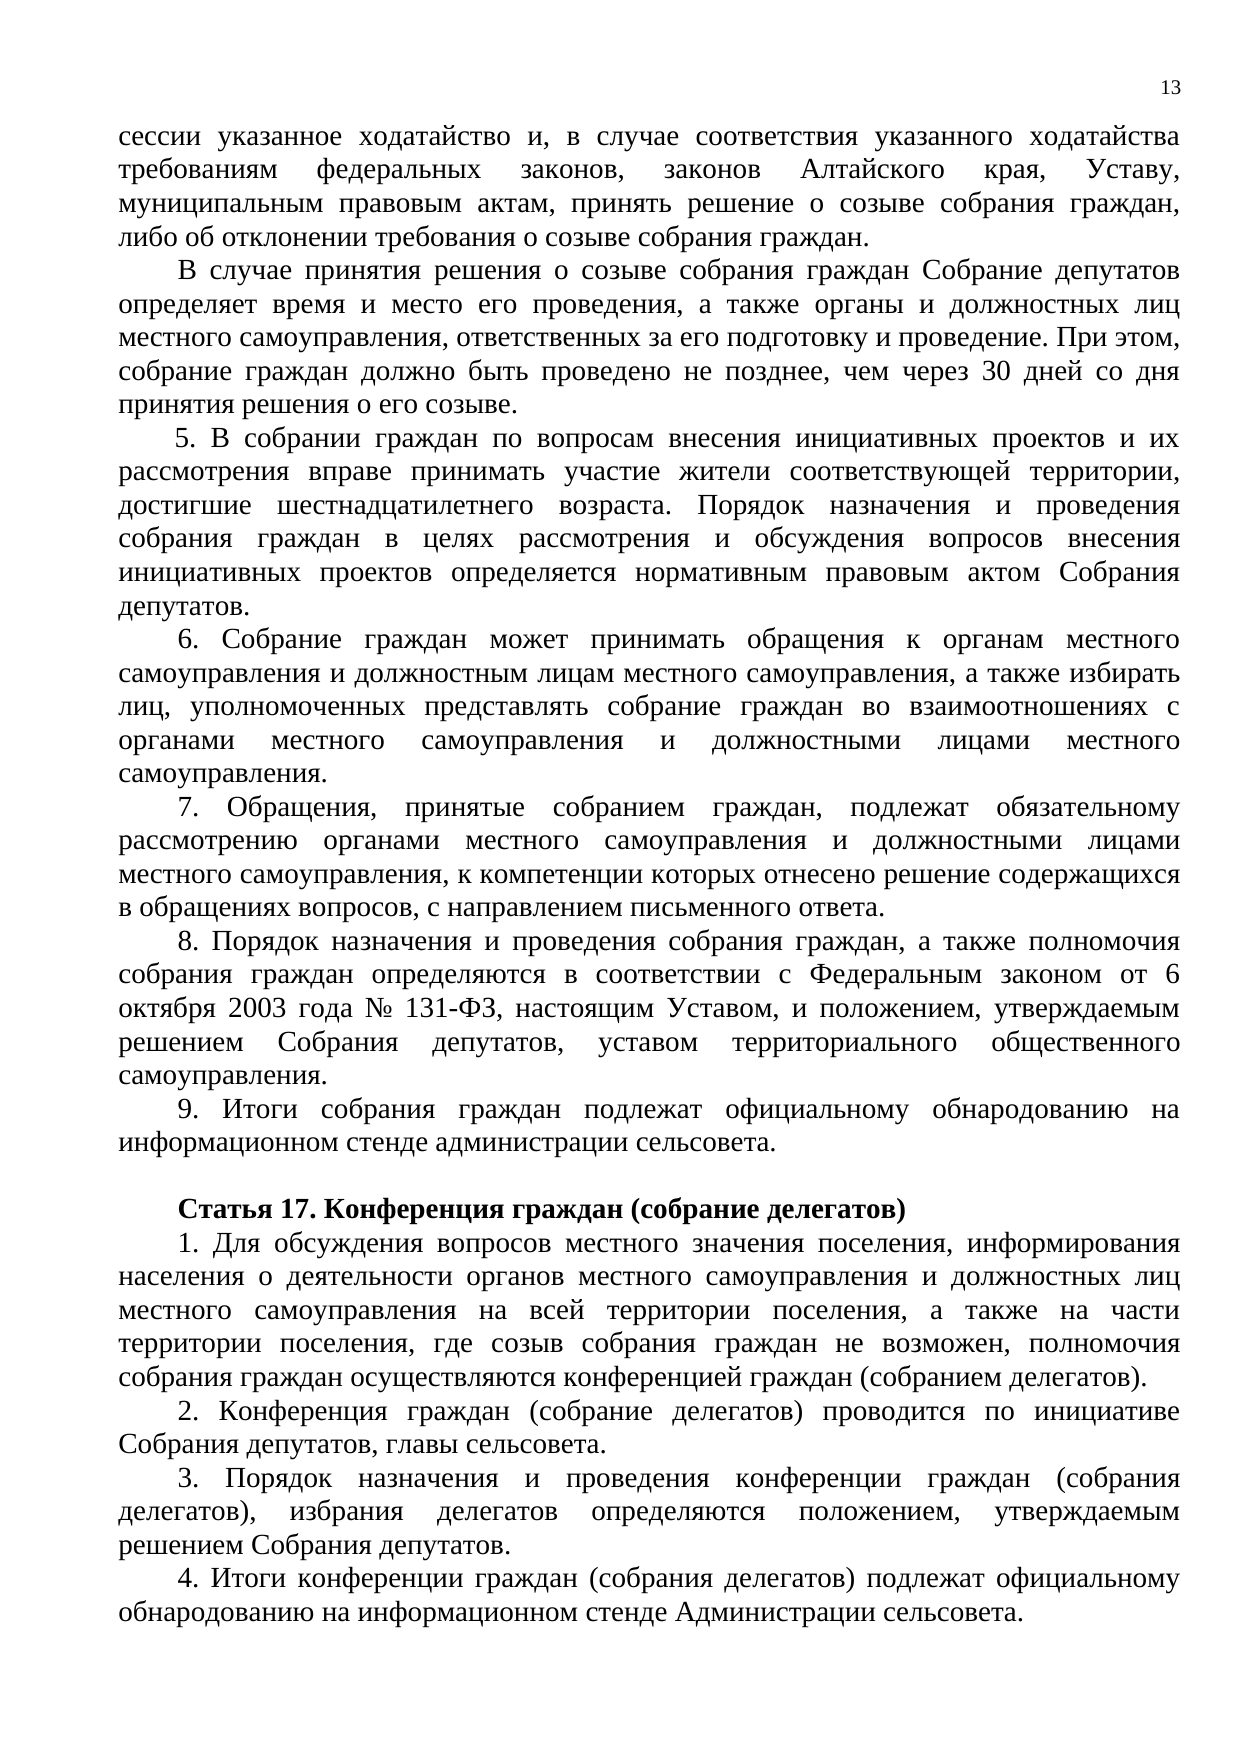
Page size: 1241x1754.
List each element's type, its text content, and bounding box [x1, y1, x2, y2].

text Статья 17. Конференция граждан (собрание делегатов) [118, 1191, 1181, 1225]
text В случае принятия решения о созыве собрания граждан Собрание депутатов определяет время и место его проведения, а также органы и должностных лиц местного самоуправления, ответственных за его подготовку и проведение. При этом, собрание граждан должно быть проведено не позднее, чем через 30 дней со дня принятия решения о его созыве. [118, 252, 1181, 420]
text 2. Конференция граждан (собрание делегатов) проводится по инициативе Собрания депутатов, главы сельсовета. [118, 1393, 1181, 1460]
text 1. Для обсуждения вопросов местного значения поселения, информирования населения о деятельности органов местного самоуправления и должностных лиц местного самоуправления на всей территории поселения, а также на части территории поселения, где созыв собрания граждан не возможен, полномочия собрания граждан осуществляются конференцией граждан (собранием делегатов). [118, 1225, 1181, 1393]
text 4. Итоги конференции граждан (собрания делегатов) подлежат официальному обнародованию на информационном стенде Администрации сельсовета. [118, 1560, 1181, 1627]
text 6. Собрание граждан может принимать обращения к органам местного самоуправления и должностным лицам местного самоуправления, а также избирать лиц, уполномоченных представлять собрание граждан во взаимоотношениях с органами местного самоуправления и должностными лицами местного самоуправления. [118, 621, 1181, 789]
text 3. Порядок назначения и проведения конференции граждан (собрания делегатов), избрания делегатов определяются положением, утверждаемым решением Собрания депутатов. [118, 1460, 1181, 1560]
text 9. Итоги собрания граждан подлежат официальному обнародованию на информационном стенде администрации сельсовета. [118, 1091, 1181, 1158]
text 7. Обращения, принятые собранием граждан, подлежат обязательному рассмотрению органами местного самоуправления и должностными лицами местного самоуправления, к компетенции которых отнесено решение содержащихся в обращениях вопросов, с направлением письменного ответа. [118, 789, 1181, 923]
text 8. Порядок назначения и проведения собрания граждан, а также полномочия собрания граждан определяются в соответствии с Федеральным законом от 6 октября 2003 года № 131-ФЗ, настоящим Уставом, и положением, утверждаемым решением Собрания депутатов, уставом территориального общественного самоуправления. [118, 923, 1181, 1091]
text 5. В собрании граждан по вопросам внесения инициативных проектов и их рассмотрения вправе принимать участие жители соответствующей территории, достигшие шестнадцатилетнего возраста. Порядок назначения и проведения собрания граждан в целях рассмотрения и обсуждения вопросов внесения инициативных проектов определяется нормативным правовым актом Собрания депутатов. [118, 420, 1181, 621]
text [118, 118, 1181, 252]
